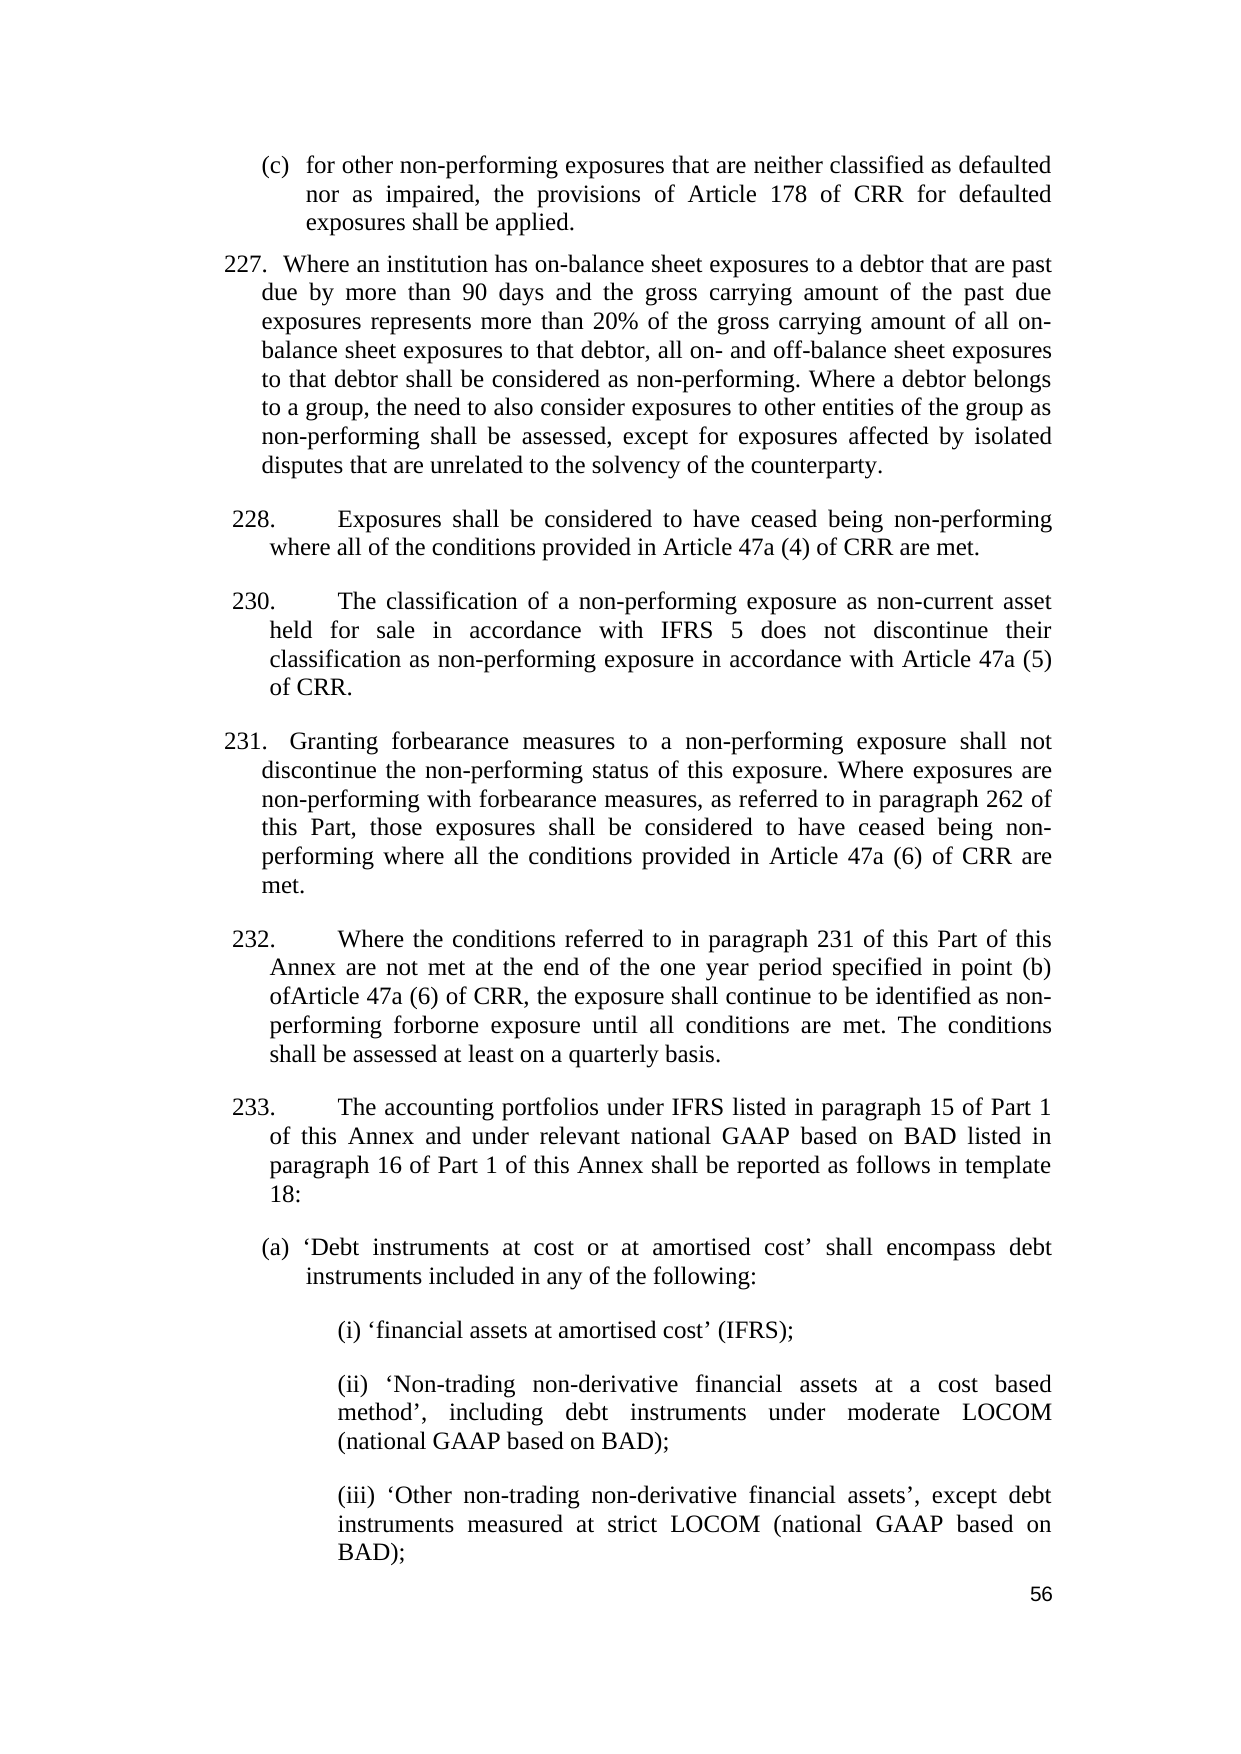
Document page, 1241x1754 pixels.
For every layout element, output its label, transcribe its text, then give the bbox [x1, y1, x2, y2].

text The accounting portfolios under IFRS listed in paragraph 15 of Part 1 of this Annex and under relevant national GAAP based on BAD listed in paragraph 16 of Part 1 of this Annex shall be reported as follows in template 18: [232, 1092, 1053, 1207]
text Where an institution has on-balance sheet exposures to a debtor that are past due by more than 90 days and the gross carrying amount of the past due exposures represents more than 20% of the gross carrying amount of all on-balance sheet exposures to that debtor, all on- and off-balance sheet exposures to that debtor shall be considered as non-performing. Where a debtor belongs to a group, the need to also consider exposures to other entities of the group as non-performing shall be assessed, except for exposures affected by isolated disputes that are unrelated to the solvency of the counterparty. [224, 249, 1053, 479]
list (ii) ‘Non-trading non-derivative financial assets at a cost based method’, including debt instruments under moderate LOCOM (national GAAP based on BAD); [337, 1369, 1053, 1455]
list (a) ‘Debt instruments at cost or at amortised cost’ shall encompass debt instruments included in any of the following: [261, 1232, 1053, 1290]
list The classification of a non-performing exposure as non-current asset held for sale in accordance with IFRS 5 does not discontinue their classification as non-performing exposure in accordance with Article 47a (5) of CRR. [232, 586, 1053, 701]
list (i) ‘financial assets at amortised cost’ (IFRS); [337, 1315, 1053, 1344]
text Exposures shall be considered to have ceased being non-performing where all of the conditions provided in Article 47a (4) of CRR are met. [232, 504, 1053, 561]
list for other non-performing exposures that are neither classified as defaulted nor as impaired, the provisions of Article 178 of CRR for defaulted exposures shall be applied. [261, 150, 1053, 236]
list (iii) ‘Other non-trading non-derivative financial assets’, except debt instruments measured at strict LOCOM (national GAAP based on BAD); [337, 1480, 1053, 1566]
text Where the conditions referred to in paragraph 231 of this Part of this Annex are not met at the end of the one year period specified in point (b) ofArticle 47a (6) of CRR, the exposure shall continue to be identified as non-performing forborne exposure until all conditions are met. The conditions shall be assessed at least on a quarterly basis. [232, 924, 1053, 1067]
text Granting forbearance measures to a non-performing exposure shall not discontinue the non-performing status of this exposure. Where exposures are non-performing with forbearance measures, as referred to in paragraph 262 of this Part, those exposures shall be considered to have ceased being non-performing where all the conditions provided in Article 47a (6) of CRR are met. [224, 726, 1053, 899]
